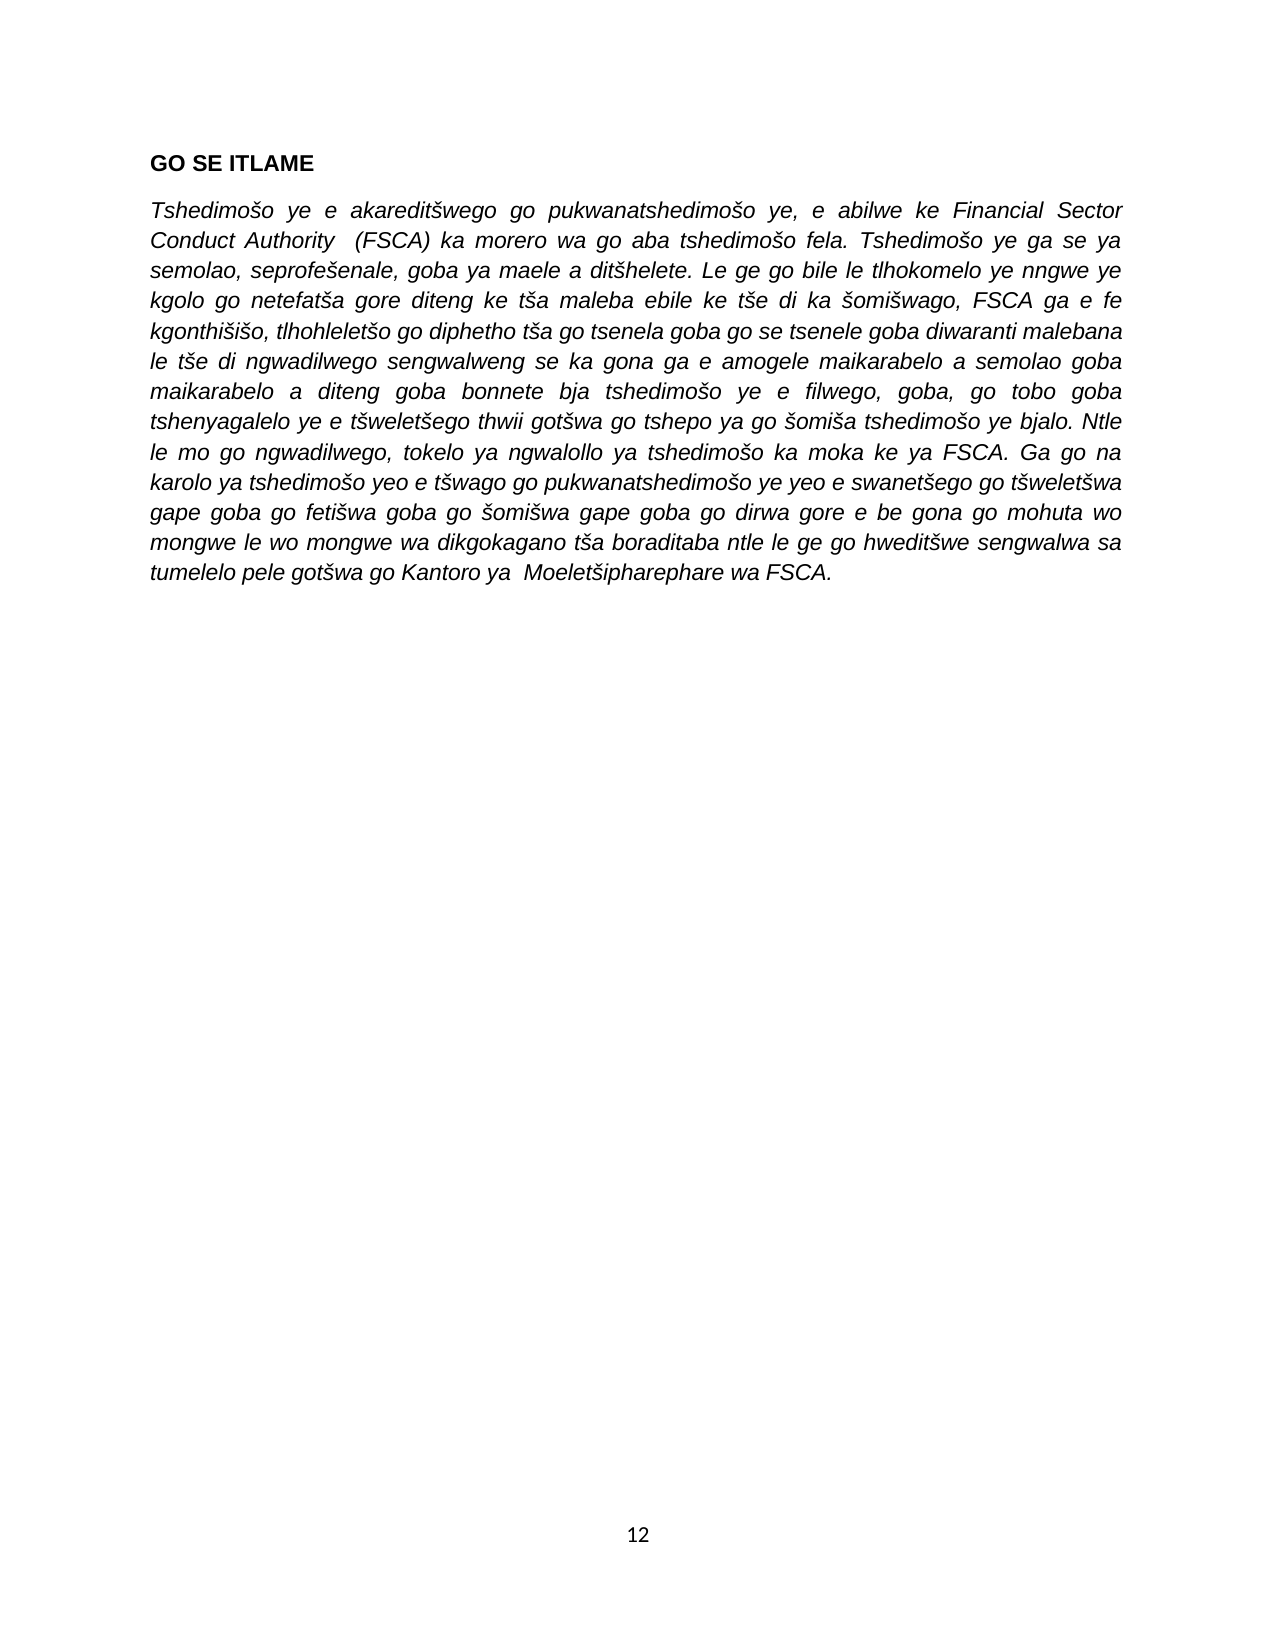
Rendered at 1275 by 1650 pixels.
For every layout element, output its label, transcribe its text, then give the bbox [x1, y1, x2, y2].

text GO SE ITLAME [150, 150, 1125, 176]
text Tshedimošo ye e akareditšwego go pukwanatshedimošo ye, e abilwe ke Financial Sector Conduct Authority (FSCA) ka morero wa go aba tshedimošo fela. Tshedimošo ye ga se ya semolao, seprofešenale, goba ya maele a ditšhelete. Le ge go bile le tlhokomelo ye nngwe ye kgolo go netefatša gore diteng ke tša maleba ebile ke tše di ka šomišwago, FSCA ga e fe kgonthišišo, tlhohleletšo go diphetho tša go tsenela goba go se tsenele goba diwaranti malebana le tše di ngwadilwego sengwalweng se ka gona ga e amogele maikarabelo a semolao goba maikarabelo a diteng goba bonnete bja tshedimošo ye e filwego, goba, go tobo goba tshenyagalelo ye e tšweletšego thwii gotšwa go tshepo ya go šomiša tshedimošo ye bjalo. Ntle le mo go ngwadilwego, tokelo ya ngwalollo ya tshedimošo ka moka ke ya FSCA. Ga go na karolo ya tshedimošo yeo e tšwago go pukwanatshedimošo ye yeo e swanetšego go tšweletšwa gape goba go fetišwa goba go šomišwa gape goba go dirwa gore e be gona go mohuta wo mongwe le wo mongwe wa dikgokagano tša boraditaba ntle le ge go hweditšwe sengwalwa sa tumelelo pele gotšwa go Kantoro ya Moeletšipharephare wa FSCA. [150, 197, 1125, 586]
